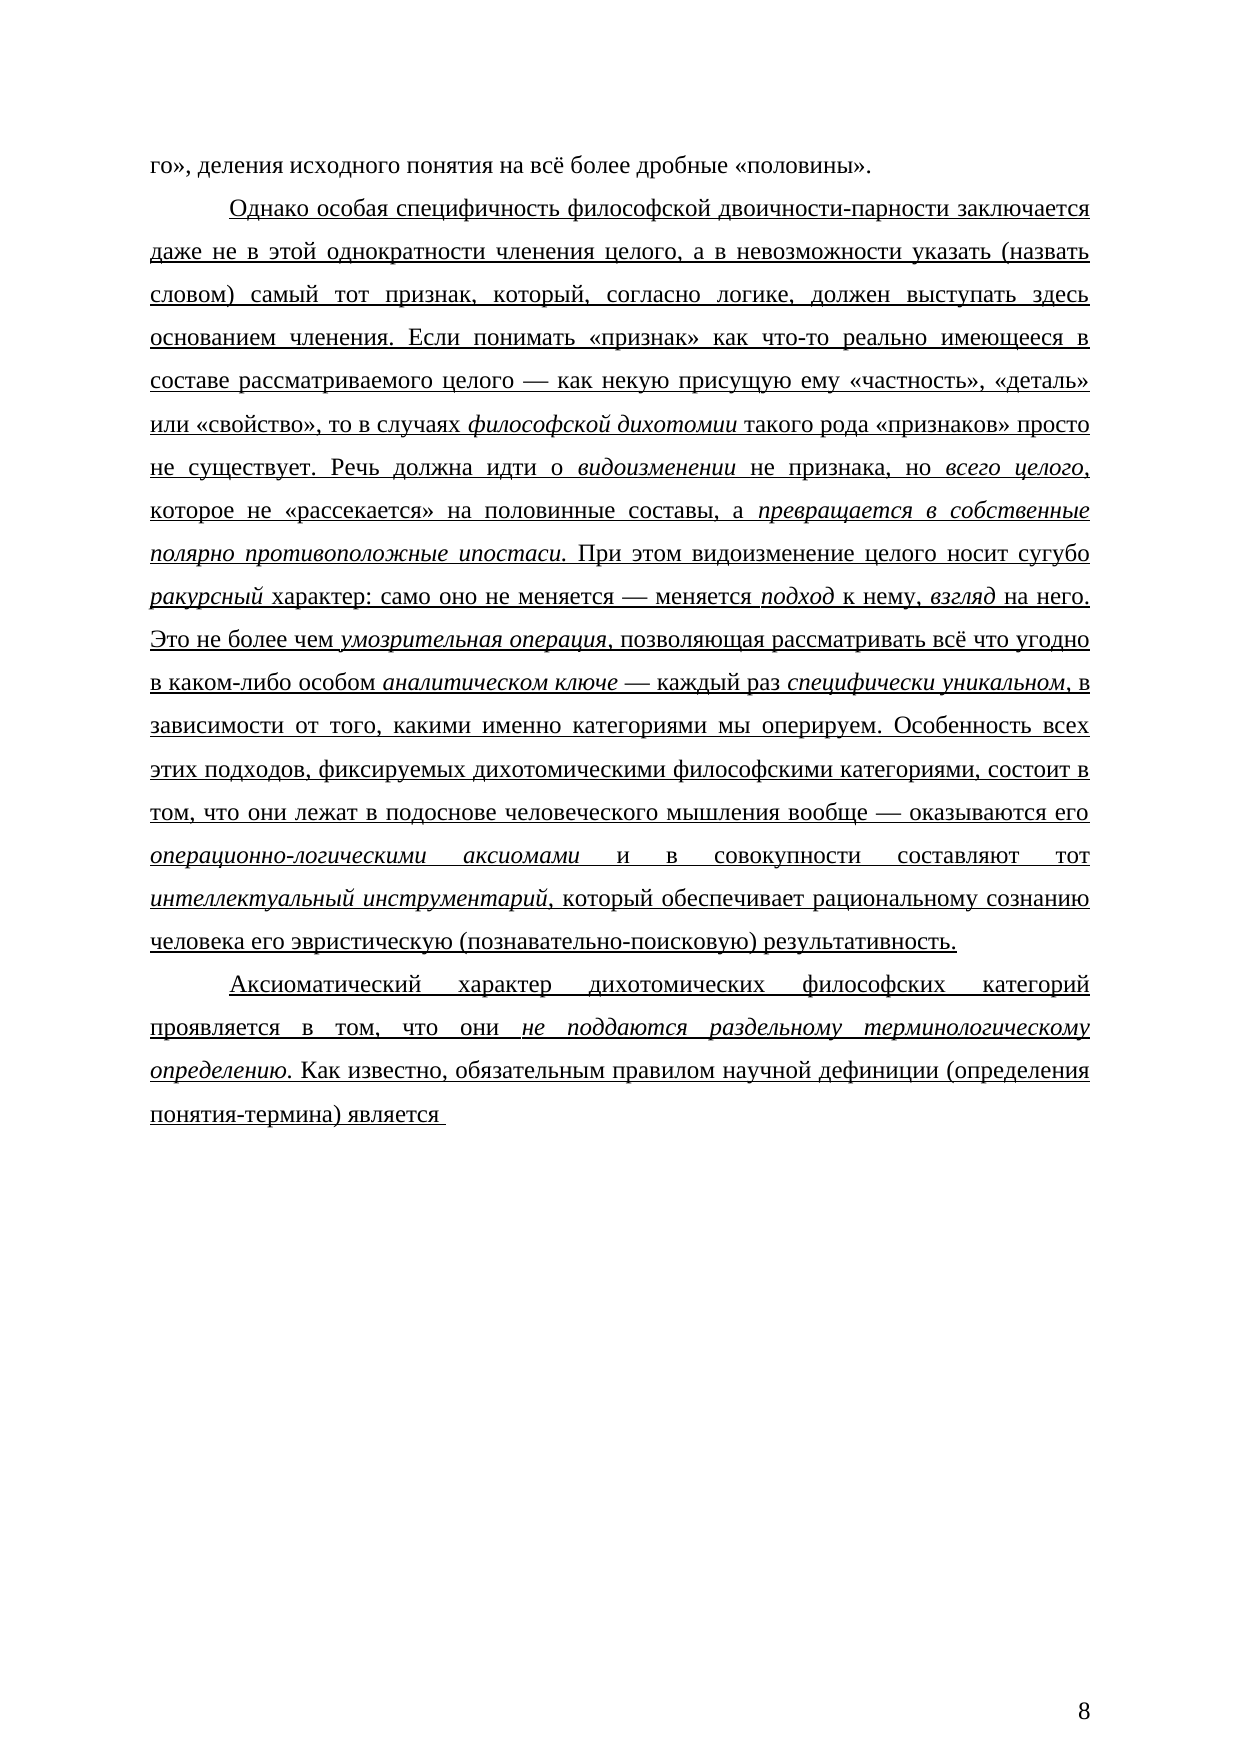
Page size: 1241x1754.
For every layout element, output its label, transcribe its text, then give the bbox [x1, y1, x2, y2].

text Аксиоматический характер дихотомических философских категорий проявляется в том, что они не поддаются раздельному терминологическому определению. Как известно, обязательным правилом научной дефиниции (определения понятия-термина) является [150, 1082, 1090, 1127]
text Аксиоматический характер дихотомических философских категорий проявляется в том, что они не поддаются раздельному терминологическому определению. Как известно, обязательным правилом научной дефиниции (определения понятия-термина) является [150, 969, 1090, 1037]
text Аксиоматический характер дихотомических философских категорий проявляется в том, что они не поддаются раздельному терминологическому определению. Как известно, обязательным правилом научной дефиниции (определения понятия-термина) является [150, 1038, 1090, 1081]
text го», деления исходного понятия на всё более дробные «половины». [150, 150, 1090, 179]
